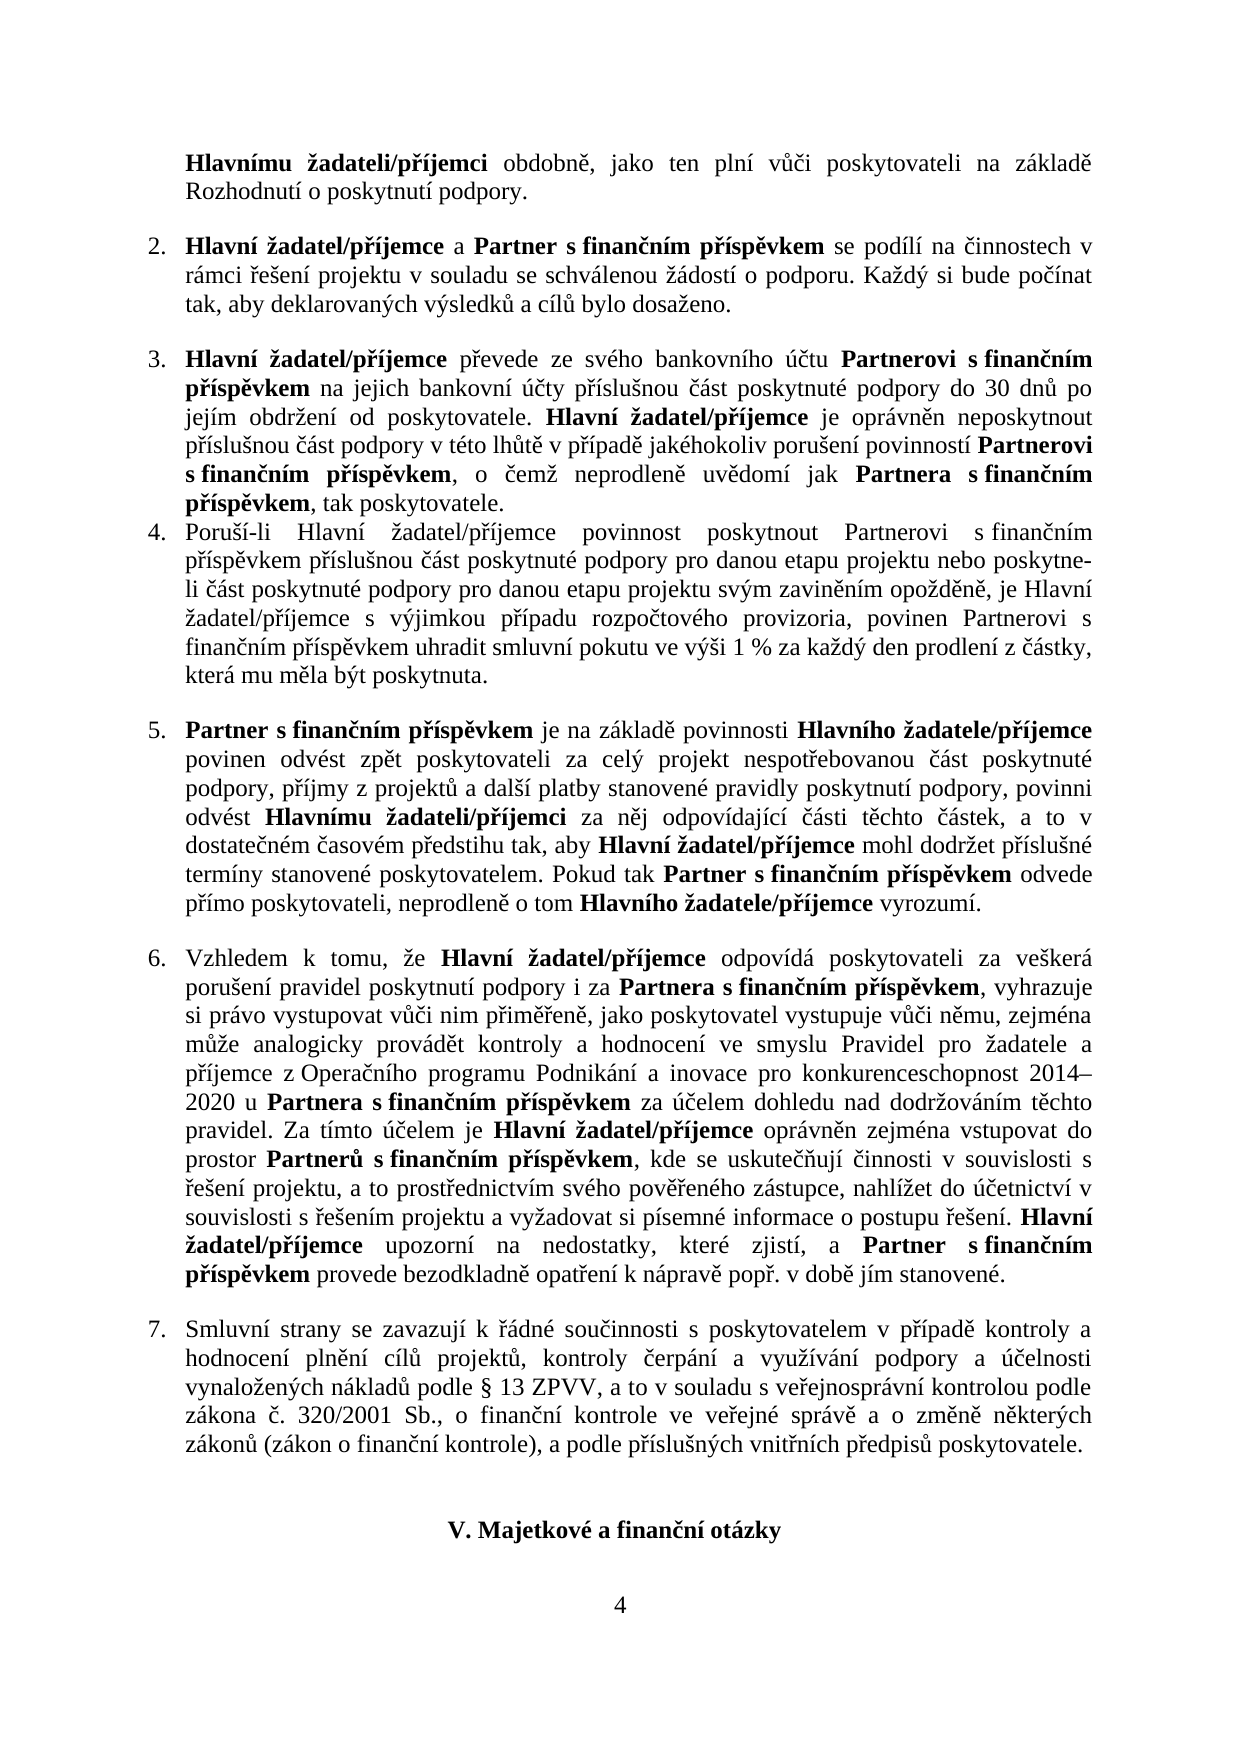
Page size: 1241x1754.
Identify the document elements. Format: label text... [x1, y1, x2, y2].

list Smluvní strany se zavazují k řádné součinnosti s poskytovatelem v případě kontroly a hodnocení plnění cílů projektů, kontroly čerpání a využívání podpory a účelnosti vynaložených nákladů podle § 13 ZPVV, a to v souladu s veřejnosprávní kontrolou podle zákona č. 320/2001 Sb., o finanční kontrole ve veřejné správě a o změně některých zákonů (zákon o finanční kontrole), a podle příslušných vnitřních předpisů poskytovatele. [148, 1314, 1093, 1458]
text V. Majetkové a finanční otázky [148, 1516, 1081, 1544]
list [148, 148, 1093, 205]
list Hlavní žadatel/příjemce převede ze svého bankovního účtu Partnerovi s finančním příspěvkem na jejich bankovní účty příslušnou část poskytnuté podpory do 30 dnů po jejím obdržení od poskytovatele. Hlavní žadatel/příjemce je oprávněn neposkytnout příslušnou část podpory v této lhůtě v případě jakéhokoliv porušení povinností Partnerovi s finančním příspěvkem, o čemž neprodleně uvědomí jak Partnera s finančním příspěvkem, tak poskytovatele. [148, 344, 1093, 517]
list Hlavní žadatel/příjemce a Partner s finančním příspěvkem se podílí na činnostech v rámci řešení projektu v souladu se schválenou žádostí o podporu. Každý si bude počínat tak, aby deklarovaných výsledků a cílů bylo dosaženo. [148, 231, 1093, 318]
list Partner s finančním příspěvkem je na základě povinnosti Hlavního žadatele/příjemce povinen odvést zpět poskytovateli za celý projekt nespotřebovanou část poskytnuté podpory, příjmy z projektů a další platby stanovené pravidly poskytnutí podpory, povinni odvést Hlavnímu žadateli/příjemci za něj odpovídající části těchto částek, a to v dostatečném časovém předstihu tak, aby Hlavní žadatel/příjemce mohl dodržet příslušné termíny stanovené poskytovatelem. Pokud tak Partner s finančním příspěvkem odvede přímo poskytovateli, neprodleně o tom Hlavního žadatele/příjemce vyrozumí. [148, 715, 1093, 917]
list Vzhledem k tomu, že Hlavní žadatel/příjemce odpovídá poskytovateli za veškerá porušení pravidel poskytnutí podpory i za Partnera s finančním příspěvkem, vyhrazuje si právo vystupovat vůči nim přiměřeně, jako poskytovatel vystupuje vůči němu, zejména může analogicky provádět kontroly a hodnocení ve smyslu Pravidel pro žadatele a příjemce z Operačního programu Podnikání a inovace pro konkurenceschopnost 2014–2020 u Partnera s finančním příspěvkem za účelem dohledu nad dodržováním těchto pravidel. Za tímto účelem je Hlavní žadatel/příjemce oprávněn zejména vstupovat do prostor Partnerů s finančním příspěvkem, kde se uskutečňují činnosti v souvislosti s řešení projektu, a to prostřednictvím svého pověřeného zástupce, nahlížet do účetnictví v souvislosti s řešením projektu a vyžadovat si písemné informace o postupu řešení. Hlavní žadatel/příjemce upozorní na nedostatky, které zjistí, a Partner s finančním příspěvkem provede bezodkladně opatření k nápravě popř. v době jím stanovené. [148, 943, 1093, 1288]
list Poruší-li Hlavní žadatel/příjemce povinnost poskytnout Partnerovi s finančním příspěvkem příslušnou část poskytnuté podpory pro danou etapu projektu nebo poskytne-li část poskytnuté podpory pro danou etapu projektu svým zaviněním opožděně, je Hlavní žadatel/příjemce s výjimkou případu rozpočtového provizoria, povinen Partnerovi s finančním příspěvkem uhradit smluvní pokutu ve výši 1 % za každý den prodlení z částky, která mu měla být poskytnuta. [148, 517, 1093, 689]
